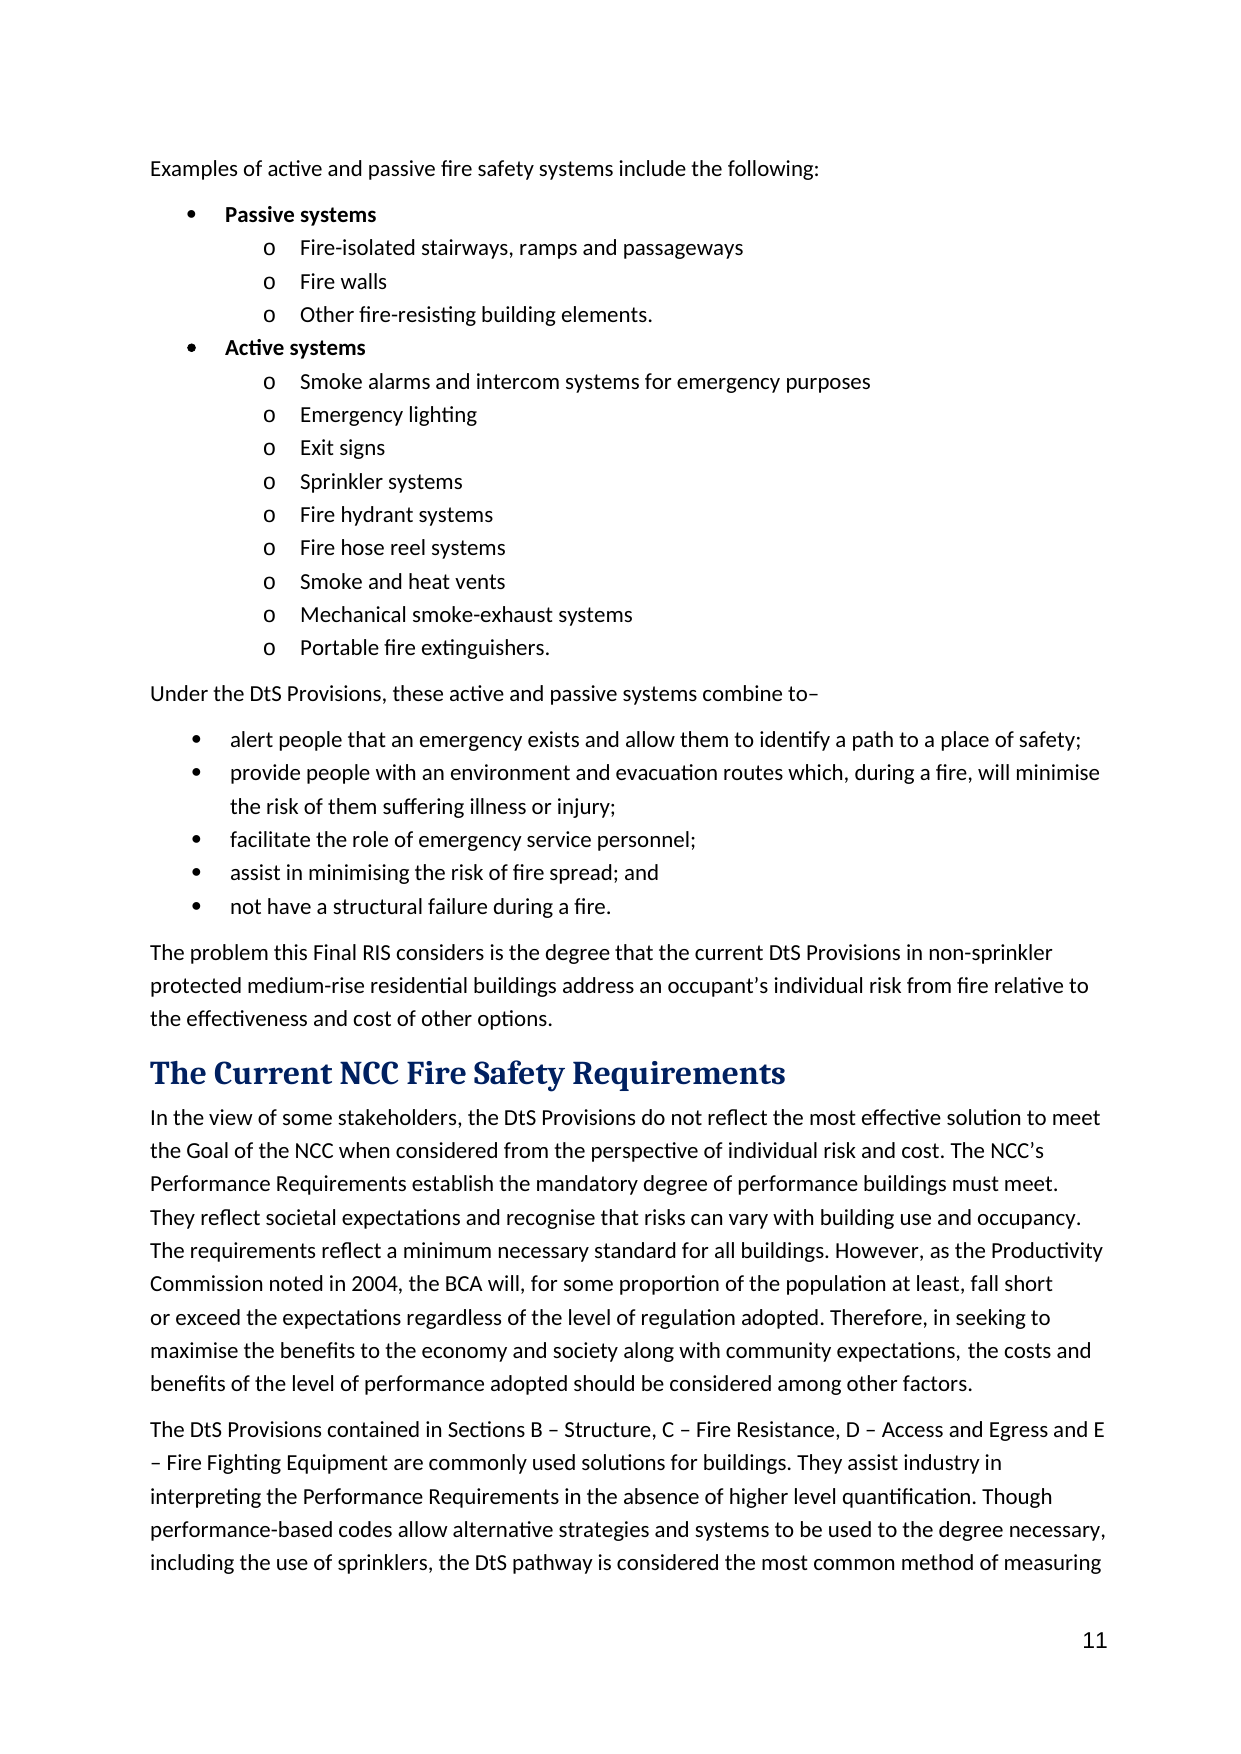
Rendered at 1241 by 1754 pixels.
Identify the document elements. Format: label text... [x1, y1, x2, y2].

list Active systems [187, 329, 1107, 362]
text The problem this Final RIS considers is the degree that the current DtS Provisions in non-sprinkler protected medium-rise residential buildings address an occupant’s individual risk from fire relative to the effectiveness and cost of other options. [150, 933, 1107, 1033]
text Examples of active and passive fire safety systems include the following: [150, 150, 1107, 183]
list Mechanical smoke-exhaust systems [262, 596, 1107, 629]
list Fire hydrant systems [262, 496, 1107, 529]
list Portable fire extinguishers. [262, 629, 1107, 662]
list Other fire-resisting building elements. [262, 296, 1107, 329]
list Fire-isolated stairways, ramps and passageways [262, 229, 1107, 262]
list Emergency lighting [262, 396, 1107, 429]
list Sprinkler systems [262, 462, 1107, 496]
list Exit signs [262, 429, 1107, 462]
list Passive systems [187, 196, 1107, 229]
list Smoke alarms and intercom systems for emergency purposes [262, 362, 1107, 396]
list Smoke and heat vents [262, 562, 1107, 596]
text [150, 1411, 1107, 1577]
subtitle The Current NCC Fire Safety Requirements [150, 1054, 1107, 1092]
list Fire walls [262, 262, 1107, 296]
text In the view of some stakeholders, the DtS Provisions do not reflect the most effective solution to meet the Goal of the NCC when considered from the perspective of individual risk and cost. The NCC’s Performance Requirements establish the mandatory degree of performance buildings must meet. They reflect societal expectations and recognise that risks can vary with building use and occupancy. The requirements reflect a minimum necessary standard for all buildings. However, as the Productivity Commission noted in 2004, the BCA will, for some proportion of the population at least, fall short or exceed the expectations regardless of the level of regulation adopted. Therefore, in seeking to maximise the benefits to the economy and society along with community expectations, the costs and benefits of the level of performance adopted should be considered among other factors. [150, 1098, 1107, 1398]
text Under the DtS Provisions, these active and passive systems combine to– [150, 675, 1107, 708]
list assist in minimising the risk of fire spread; and [192, 854, 1107, 887]
list facilitate the role of emergency service personnel; [192, 821, 1107, 854]
list Fire hose reel systems [262, 529, 1107, 562]
list alert people that an emergency exists and allow them to identify a path to a place of safety; [192, 721, 1107, 754]
list provide people with an environment and evacuation routes which, during a fire, will minimise the risk of them suffering illness or injury; [192, 754, 1107, 821]
list not have a structural failure during a fire. [192, 887, 1107, 921]
